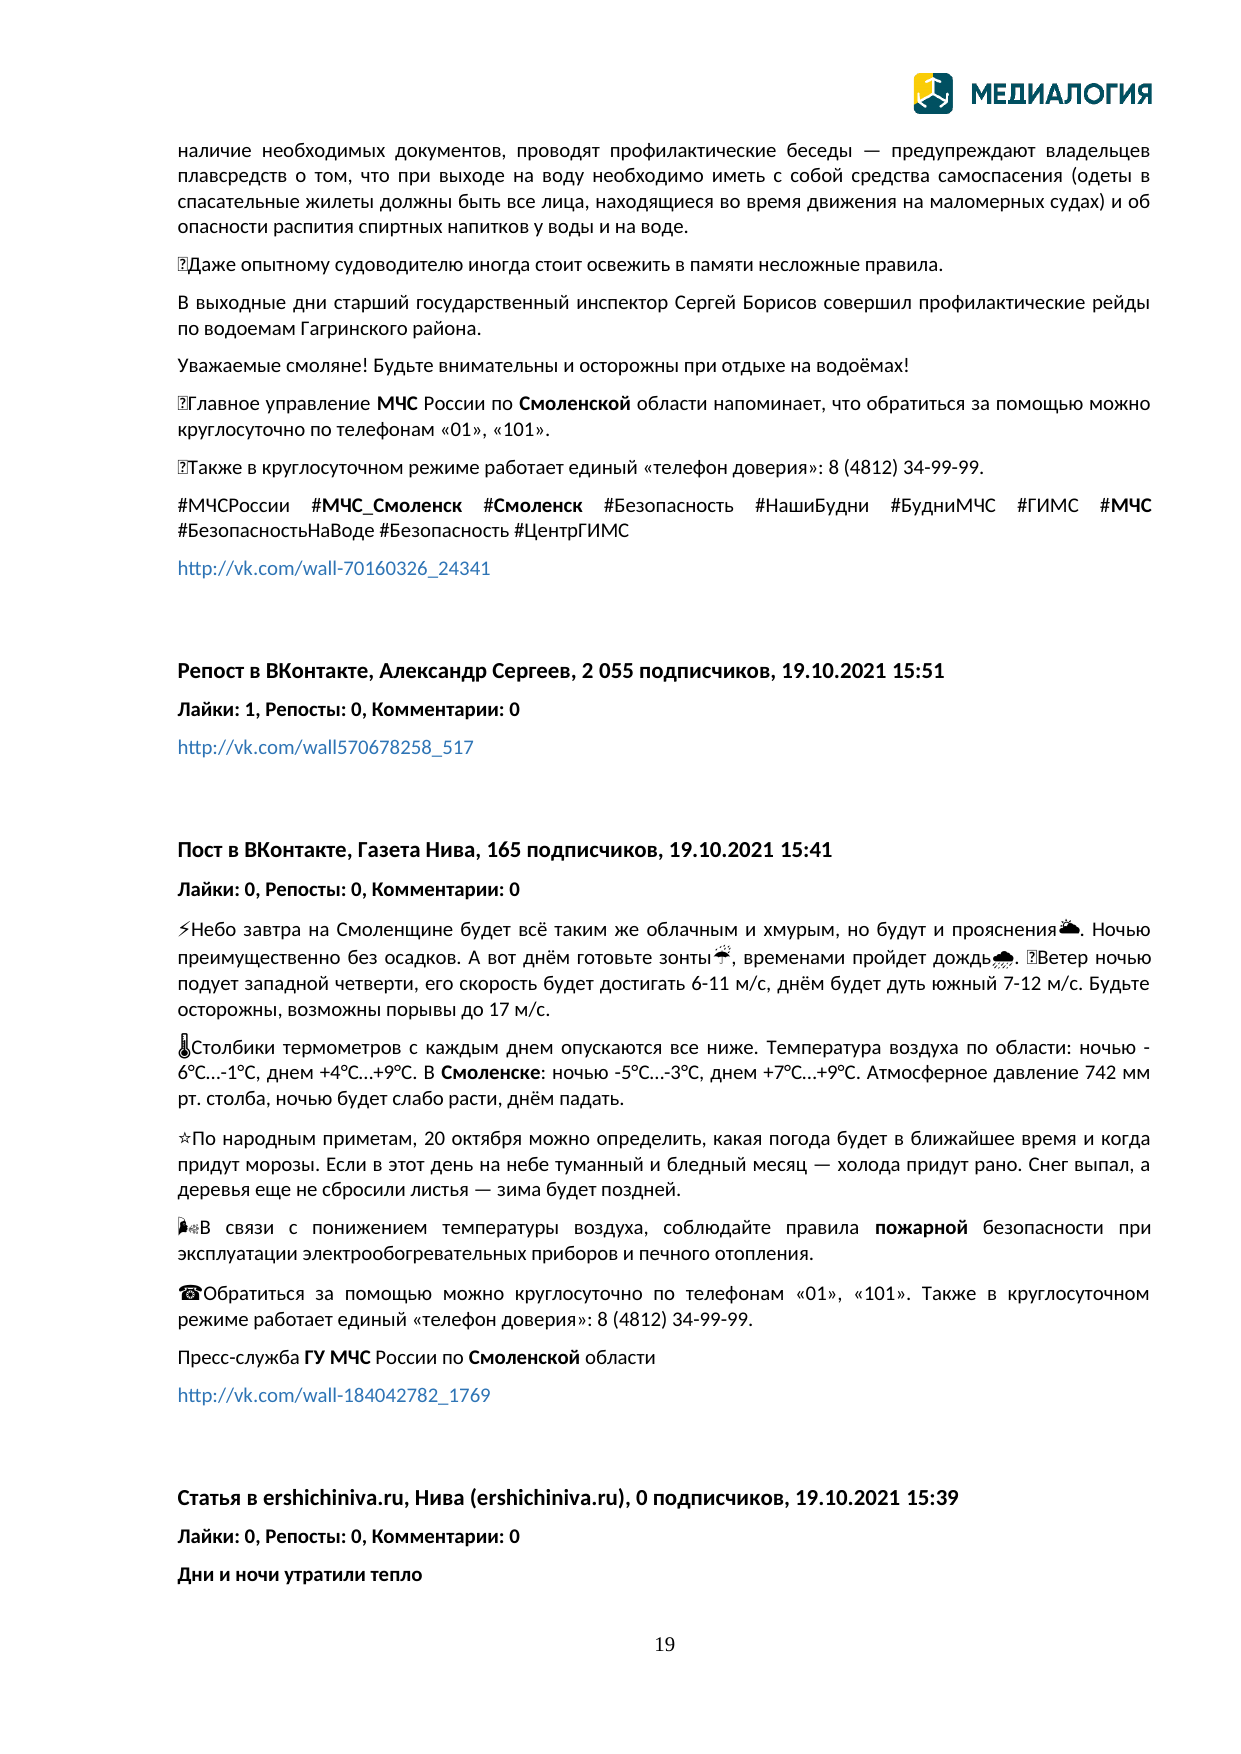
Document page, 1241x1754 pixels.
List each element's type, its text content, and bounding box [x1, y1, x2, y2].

text ⚡Небо завтра на Смоленщине будет всё таким же облачным и хмурым, но будут и прояснения🌥. Ночью преимущественно без осадков. А вот днём готовьте зонты☔, временами пройдет дождь🌧. 💨Ветер ночью подует западной четверти, его скорость будет достигать 6-11 м/с, днём будет дуть южный 7-12 м/с. Будьте осторожны, возможны порывы до 17 м/с. [177, 914, 1152, 1021]
text #МЧСРоссии #МЧС_Смоленск #Смоленск #Безопасность #НашиБудни #БудниМЧС #ГИМС #МЧС #БезопасностьНаВоде #Безопасность #ЦентрГИМС [177, 492, 1152, 543]
text ⭐По народным приметам, 20 октября можно определить, какая погода будет в ближайшее время и когда придут морозы. Если в этот день на небе туманный и бледный месяц — холода придут рано. Снег выпал, а деревья еще не сбросили листья — зима будет поздней. [177, 1123, 1152, 1202]
text Пресс-служба ГУ МЧС России по Смоленской области [177, 1344, 1152, 1369]
text Статья в ershichiniva.ru, Нива (ershichiniva.ru), 0 подписчиков, 19.10.2021 15:39 [177, 1483, 1152, 1511]
text 📞Также в круглосуточном режиме работает единый «телефон доверия»: 8 (4812) 34-99-99. [177, 454, 1152, 479]
text Лайки: 0, Репосты: 0, Комментарии: 0 [177, 1523, 1152, 1549]
text 👤Даже опытному судоводителю иногда стоит освежить в памяти несложные правила. [177, 251, 1152, 277]
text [177, 137, 1152, 239]
text http://vk.com/wall-70160326_24341 [177, 555, 1152, 581]
text Пост в ВКонтакте, Газета Нива, 165 подписчиков, 19.10.2021 15:41 [177, 835, 1152, 863]
text Репост в ВКонтакте, Александр Сергеев, 2 055 подписчиков, 19.10.2021 15:51 [177, 656, 1152, 684]
text В выходные дни старший государственный инспектор Сергей Борисов совершил профилактические рейды по водоемам Гагринского района. [177, 289, 1152, 340]
text Дни и ночи утратили тепло [177, 1561, 1152, 1587]
picture [913, 73, 1152, 114]
text 📞Главное управление МЧС России по Смоленской области напоминает, что обратиться за помощью можно круглосуточно по телефонам «01», «101». [177, 391, 1152, 441]
text Лайки: 1, Репосты: 0, Комментарии: 0 [177, 696, 1152, 722]
text http://vk.com/wall-184042782_1769 [177, 1382, 1152, 1407]
text Лайки: 0, Репосты: 0, Комментарии: 0 [177, 876, 1152, 901]
text ☎Обратиться за помощью можно круглосуточно по телефонам «01», «101». Также в круглосуточном режиме работает единый «телефон доверия»: 8 (4812) 34-99-99. [177, 1278, 1152, 1332]
text http://vk.com/wall570678258_517 [177, 734, 1152, 760]
text Уважаемые смоляне! Будьте внимательны и осторожны при отдыхе на водоёмах! [177, 353, 1152, 378]
text 🌬В связи с понижением температуры воздуха, соблюдайте правила пожарной безопасности при эксплуатации электрообогревательных приборов и печного отопления. [177, 1214, 1152, 1265]
text 🌡Столбики термометров с каждым днем опускаются все ниже. Температура воздуха по области: ночью -6°C…-1°C, днем +4°C…+9°C. В Смоленске: ночью -5°C…-3°C, днем +7°C…+9°C. Атмосферное давление 742 мм рт. столба, ночью будет слабо расти, днём падать. [177, 1034, 1152, 1110]
